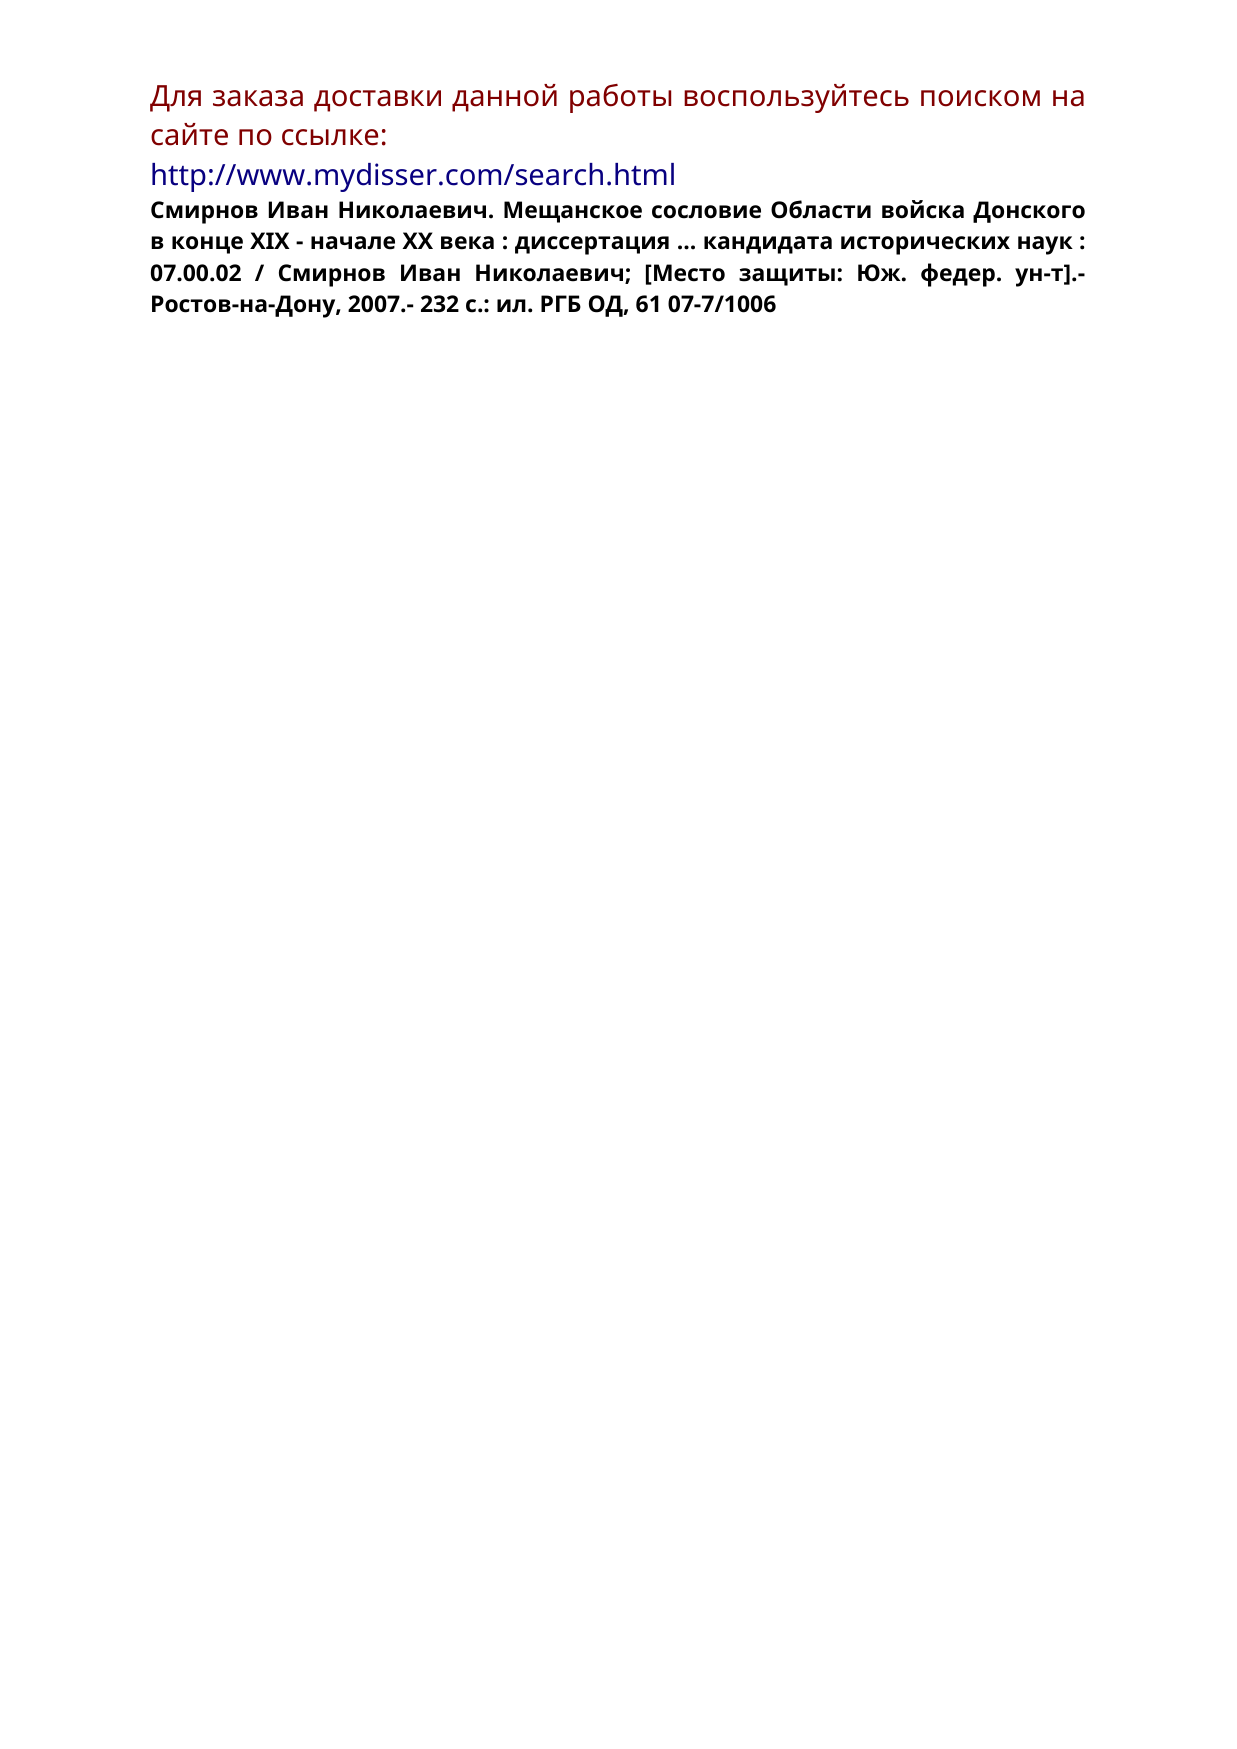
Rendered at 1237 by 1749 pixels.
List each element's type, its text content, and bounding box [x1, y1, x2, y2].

text Смирнов Иван Николаевич. Мещанское сословие Области войска Донского в конце XIX - начале XX века : диссертация ... кандидата исторических наук : 07.00.02 / Смирнов Иван Николаевич; [Место защиты: Юж. федер. ун-т].- Ростов-на-Дону, 2007.- 232 с.: ил. РГБ ОД, 61 07-7/1006 [150, 194, 1086, 319]
